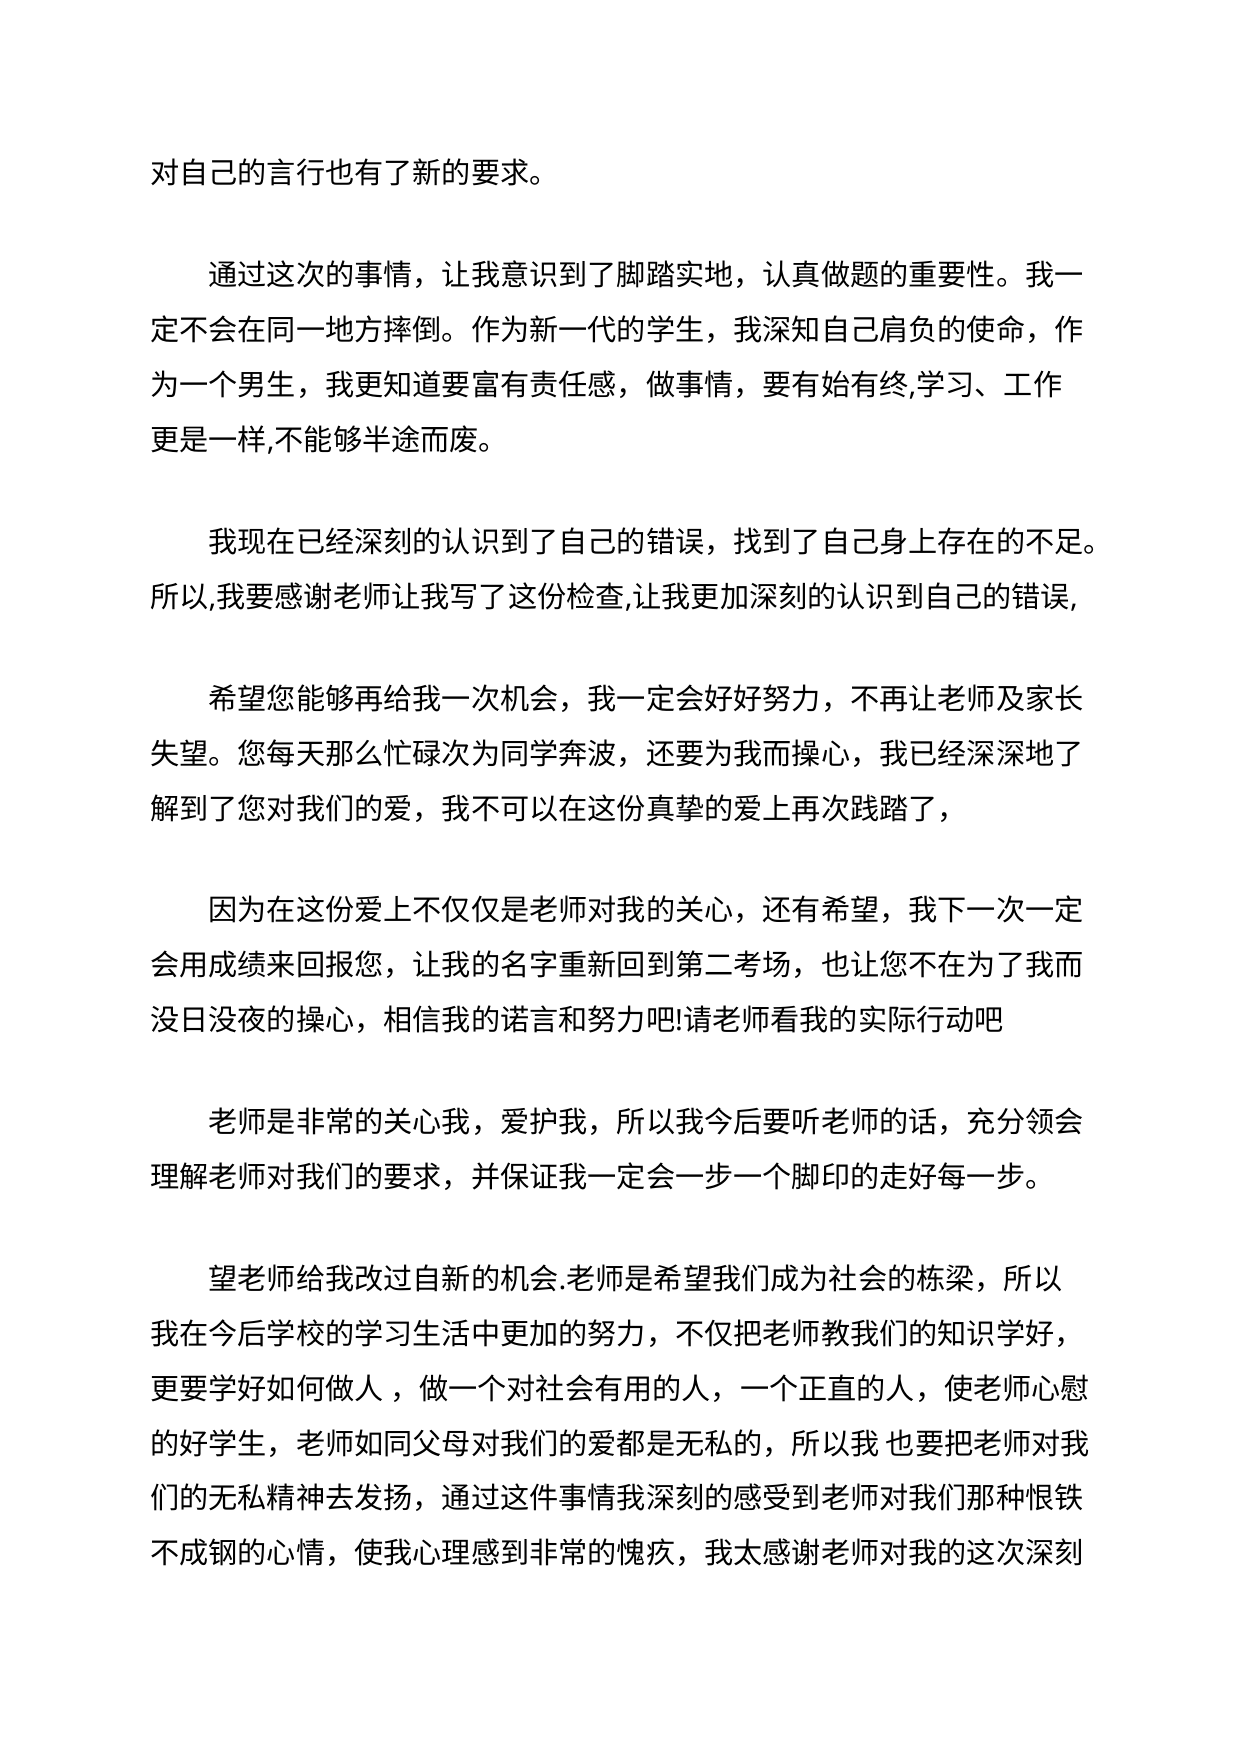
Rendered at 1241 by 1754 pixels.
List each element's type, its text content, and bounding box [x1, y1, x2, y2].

text 因为在这份爱上不仅仅是老师对我的关心，还有希望，我下一次一定会用成绩来回报您，让我的名字重新回到第二考场，也让您不在为了我而没日没夜的操心，相信我的诺言和努力吧!请老师看我的实际行动吧 [150, 887, 1090, 1039]
text 希望您能够再给我一次机会，我一定会好好努力，不再让老师及家长失望。您每天那么忙碌次为同学奔波，还要为我而操心，我已经深深地了解到了您对我们的爱，我不可以在这份真挚的爱上再次践踏了， [150, 675, 1090, 827]
text 老师是非常的关心我，爱护我，所以我今后要听老师的话，充分领会理解老师对我们的要求，并保证我一定会一步一个脚印的走好每一步。 [150, 1099, 1090, 1196]
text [150, 150, 1090, 192]
text 我现在已经深刻的认识到了自己的错误，找到了自己身上存在的不足。所以,我要感谢老师让我写了这份检查,让我更加深刻的认识到自己的错误, [150, 518, 1090, 616]
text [150, 1255, 1090, 1572]
text 通过这次的事情，让我意识到了脚踏实地，认真做题的重要性。我一定不会在同一地方摔倒。作为新一代的学生，我深知自己肩负的使命，作为一个男生，我更知道要富有责任感，做事情，要有始有终,学习、工作更是一样,不能够半途而废。 [150, 252, 1090, 459]
